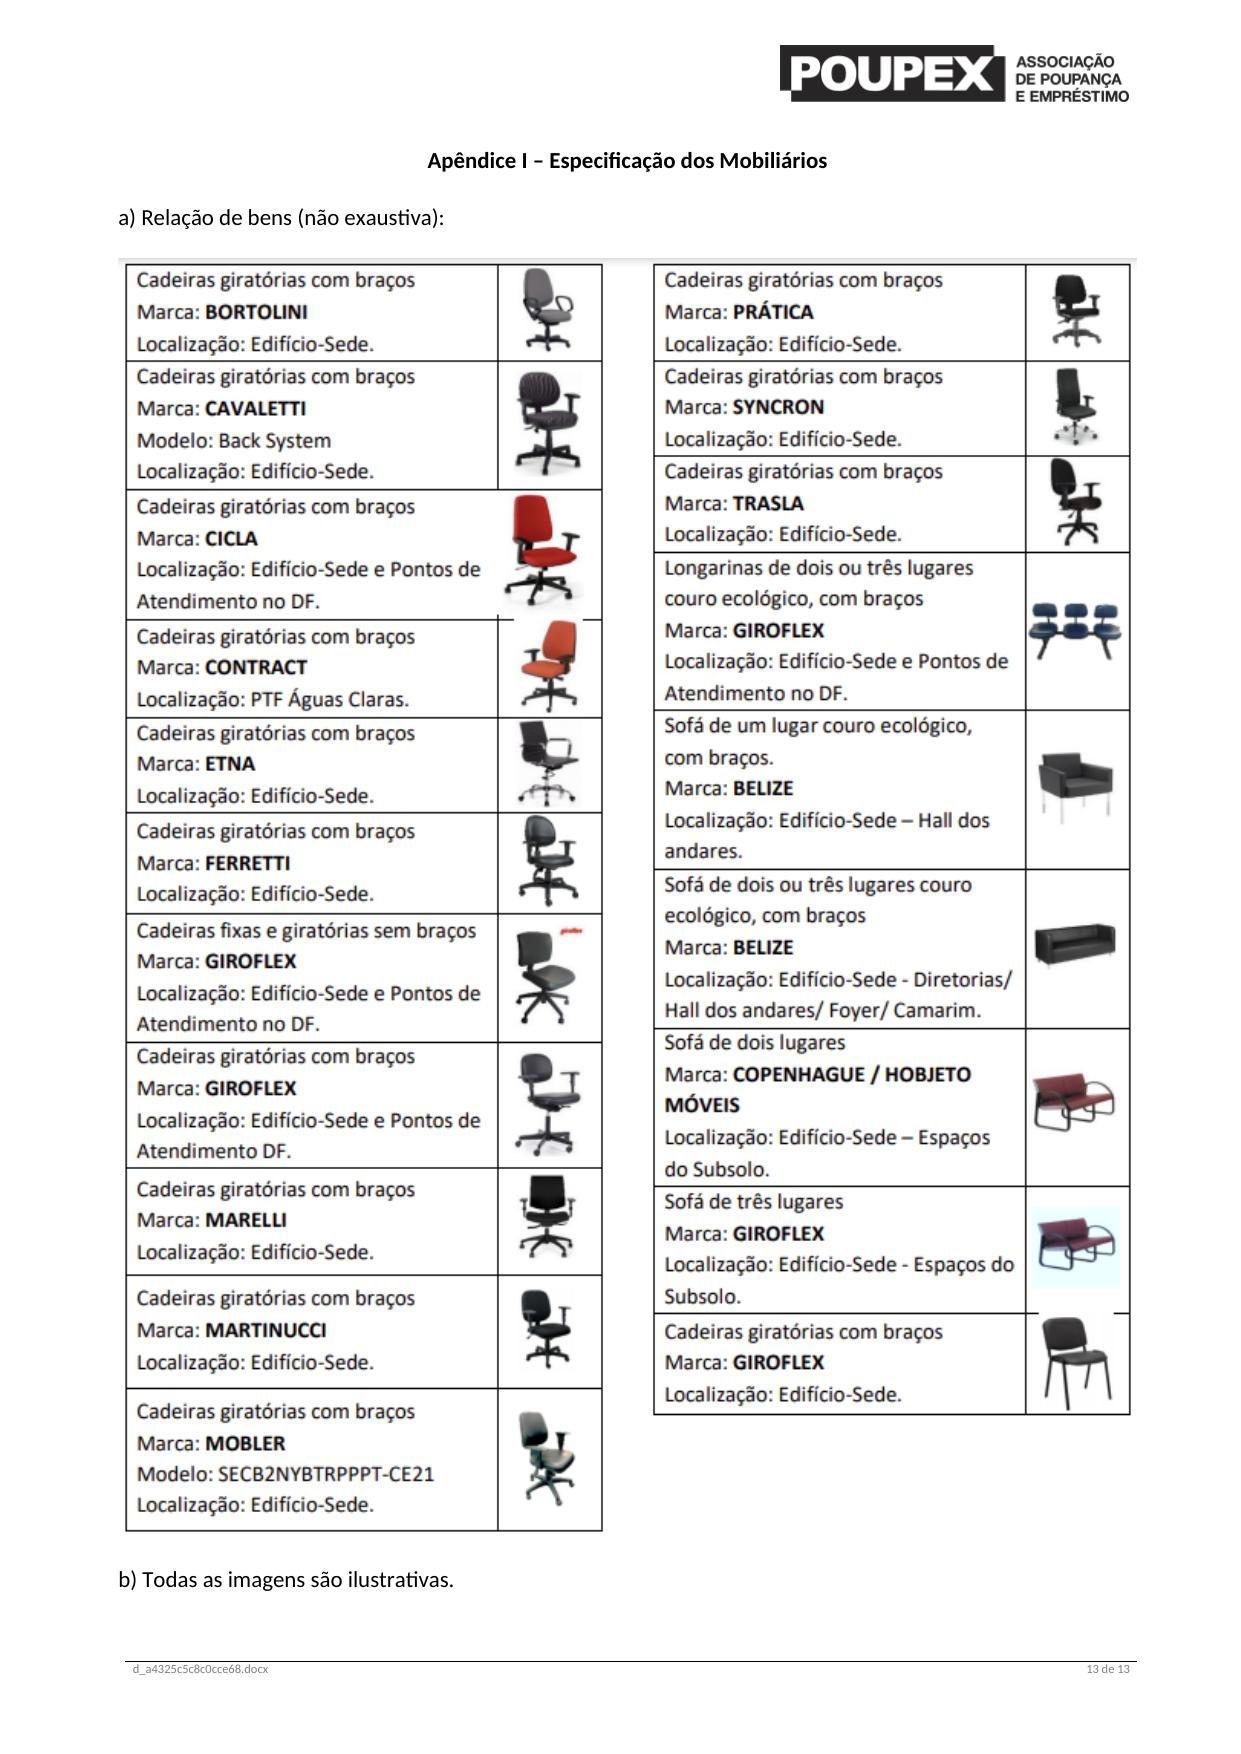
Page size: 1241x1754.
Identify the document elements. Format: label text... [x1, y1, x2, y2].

text Apêndice I – Especificação dos Mobiliários [118, 147, 1137, 175]
text b) Todas as imagens são ilustrativas. [118, 1566, 1137, 1594]
picture [778, 44, 1130, 104]
text a) Relação de bens (não exaustiva): [118, 203, 1137, 231]
picture [118, 258, 1137, 1538]
